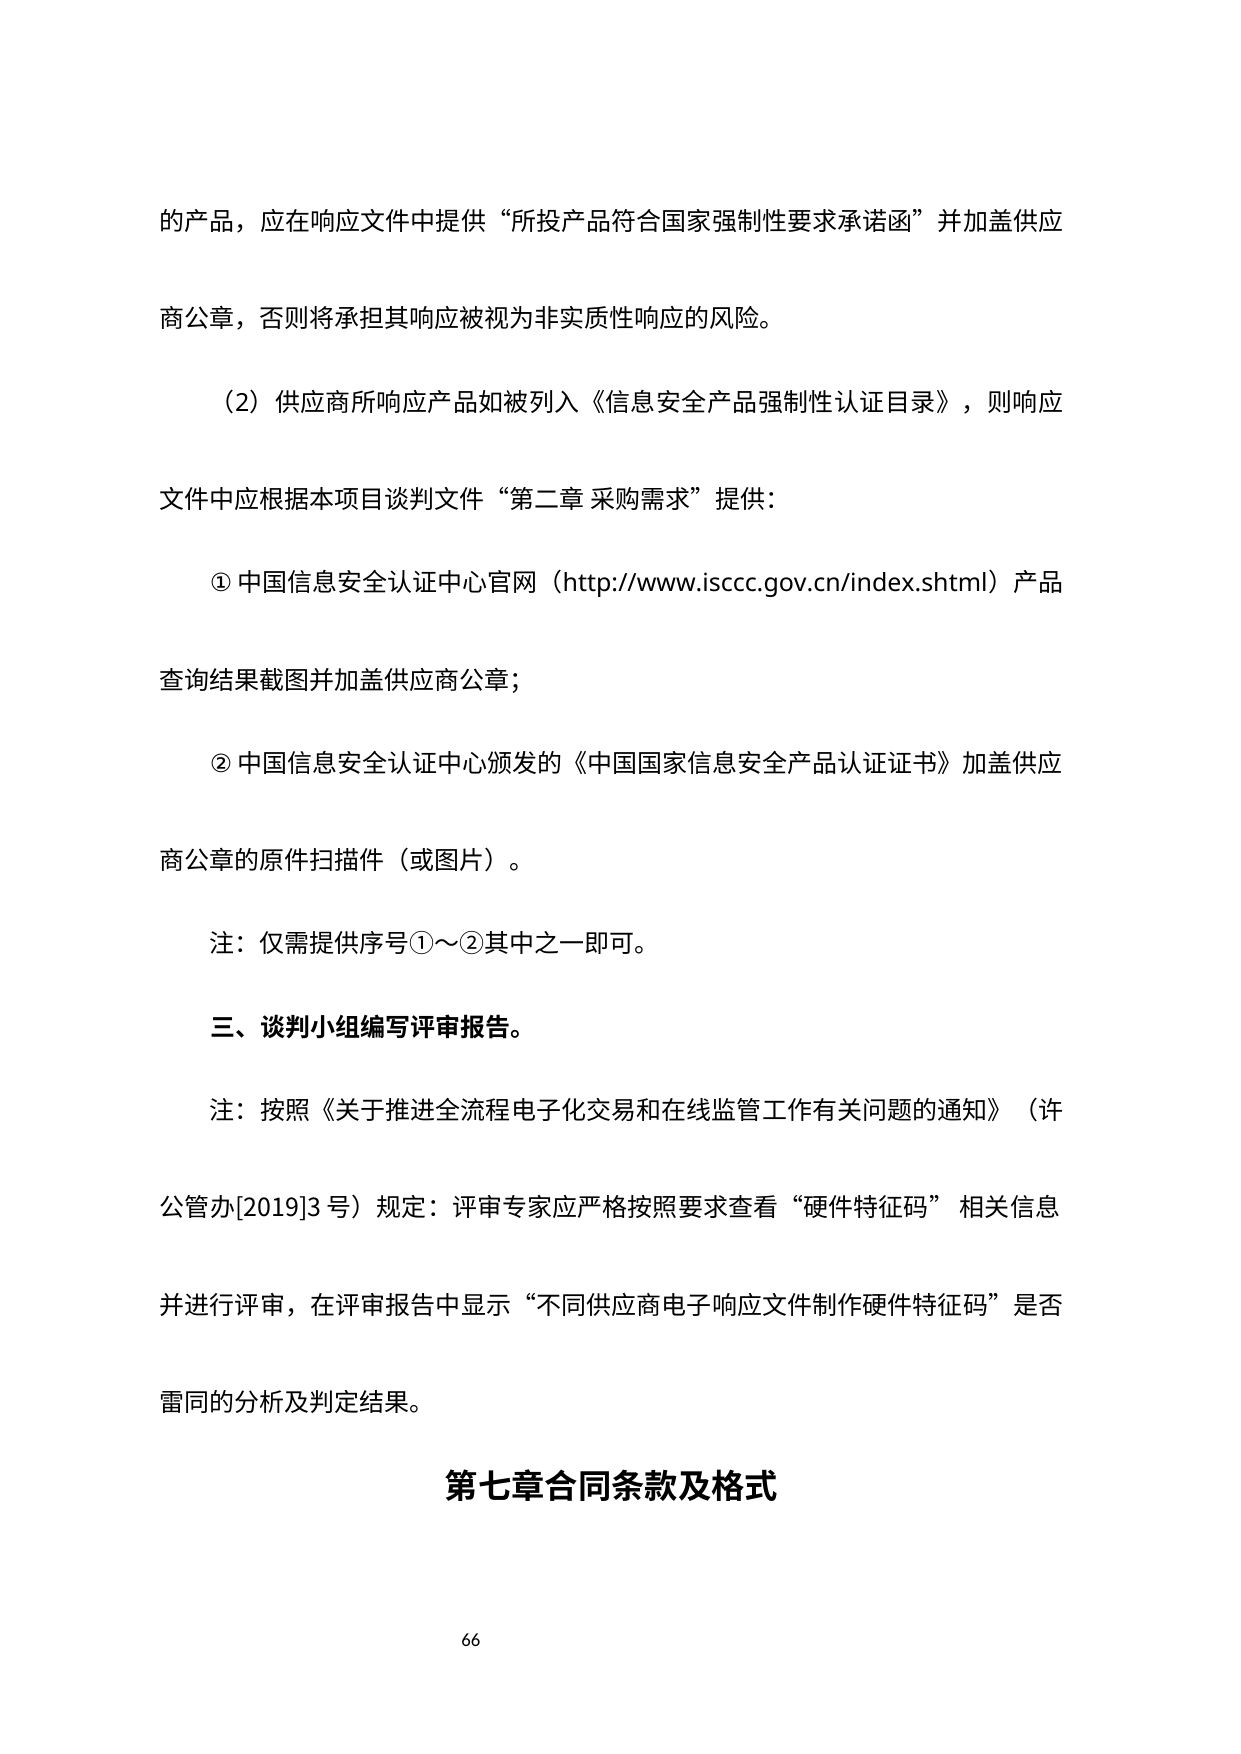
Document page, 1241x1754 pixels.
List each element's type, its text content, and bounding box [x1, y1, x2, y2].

text 注：按照《关于推进全流程电子化交易和在线监管工作有关问题的通知》（许公管办[2019]3号）规定：评审专家应严格按照要求查看“硬件特征码” 相关信息并进行评审，在评审报告中显示“不同供应商电子响应文件制作硬件特征码”是否雷同的分析及判定结果。 [159, 1076, 1063, 1433]
text 注：仅需提供序号①～②其中之一即可。 [159, 909, 1063, 974]
text （2）供应商所响应产品如被列入《信息安全产品强制性认证目录》，则响应文件中应根据本项目谈判文件“第二章 采购需求”提供： [159, 368, 1063, 530]
text ①中国信息安全认证中心官网（http://www.isccc.gov.cn/index.shtml）产品查询结果截图并加盖供应商公章； [159, 548, 1063, 711]
text （1）如供应商所响应产品属于“中国强制性产品认证”（3C认证）范围内,则必须承诺采用《中华人民共和国实施强制性产品认证的产品目录》并在有效期内的产品，应在响应文件中提供“所投产品符合国家强制性要求承诺函”并加盖供应商公章，否则将承担其响应被视为非实质性响应的风险。 [159, 187, 1063, 349]
text 三、谈判小组编写评审报告。 [159, 993, 1063, 1058]
text ②中国信息安全认证中心颁发的《中国国家信息安全产品认证证书》加盖供应商公章的原件扫描件（或图片）。 [159, 729, 1063, 891]
text 第七章合同条款及格式 [159, 1451, 1063, 1516]
